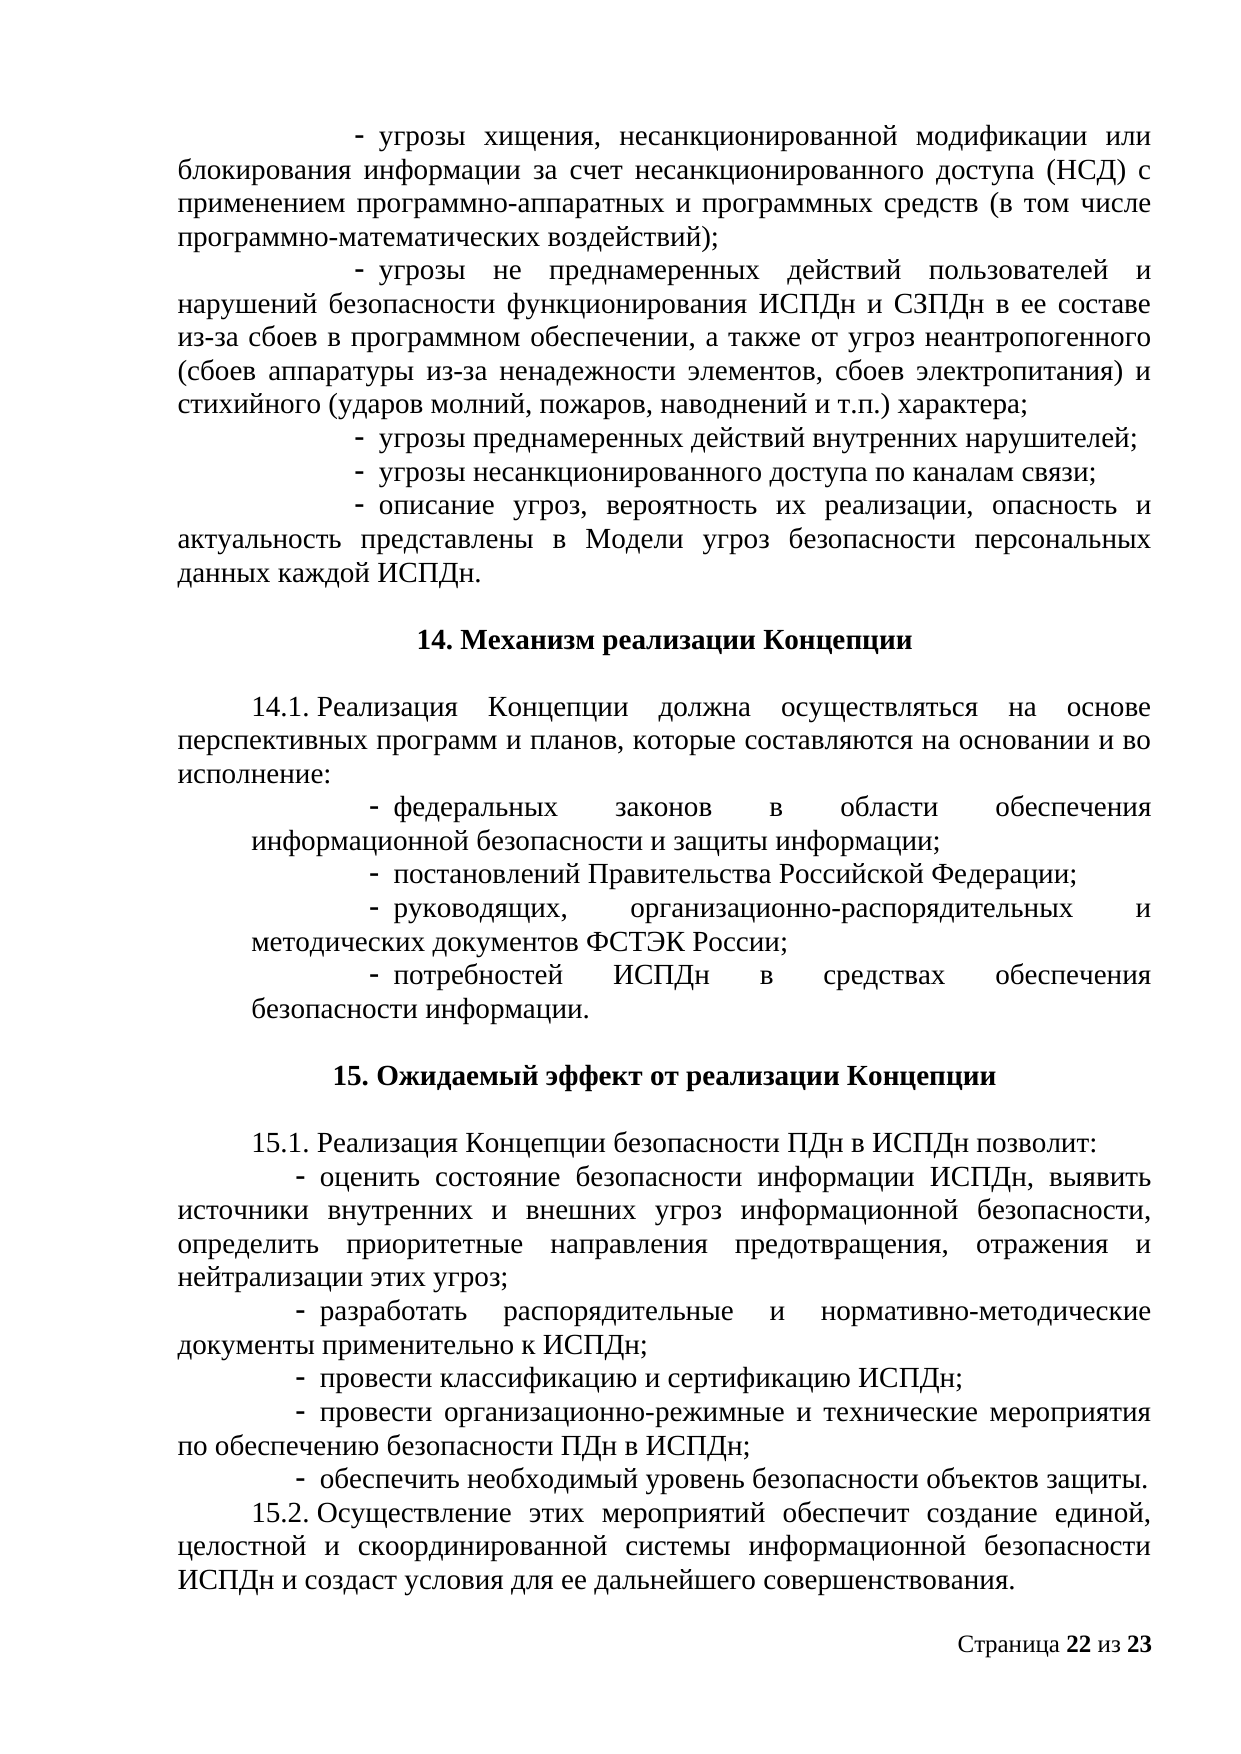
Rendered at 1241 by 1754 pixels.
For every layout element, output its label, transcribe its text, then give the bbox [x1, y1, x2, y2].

list Реализация Концепции должна осуществляться на основе перспективных программ и планов, которые составляются на основании и во исполнение: [177, 689, 1152, 789]
list Ожидаемый эффект от реализации Концепции [177, 1058, 1152, 1092]
list потребностей ИСПДн в средствах обеспечения безопасности информации. [251, 957, 1152, 1025]
list постановлений Правительства Российской Федерации; [251, 857, 1152, 890]
list обеспечить необходимый уровень безопасности объектов защиты. [177, 1461, 1152, 1495]
list угрозы хищения, несанкционированной модификации или блокирования информации за счет несанкционированного доступа (НСД) с применением программно-аппаратных и программных средств (в том числе программно-математических воздействий); [177, 118, 1152, 252]
list разработать распорядительные и нормативно-методические документы применительно к ИСПДн; [177, 1293, 1152, 1360]
list Механизм реализации Концепции [177, 622, 1152, 655]
list угрозы не преднамеренных действий пользователей и нарушений безопасности функционирования ИСПДн и СЗПДн в ее составе из-за сбоев в программном обеспечении, а также от угроз неантропогенного (сбоев аппаратуры из-за ненадежности элементов, сбоев электропитания) и стихийного (ударов молний, пожаров, наводнений и т.п.) характера; [177, 252, 1152, 420]
list руководящих, организационно-распорядительных и методических документов ФСТЭК России; [251, 890, 1152, 957]
list оценить состояние безопасности информации ИСПДн, выявить источники внутренних и внешних угроз информационной безопасности, определить приоритетные направления предотвращения, отражения и нейтрализации этих угроз; [177, 1159, 1152, 1293]
list угрозы преднамеренных действий внутренних нарушителей; [177, 420, 1152, 454]
list провести организационно-режимные и технические мероприятия по обеспечению безопасности ПДн в ИСПДн; [177, 1394, 1152, 1461]
list описание угроз, вероятность их реализации, опасность и актуальность представлены в Модели угроз безопасности персональных данных каждой ИСПДн. [177, 487, 1152, 588]
list Осуществление этих мероприятий обеспечит создание единой, целостной и скоординированной системы информационной безопасности ИСПДн и создаст условия для ее дальнейшего совершенствования. [177, 1495, 1152, 1595]
list провести классификацию и сертификацию ИСПДн; [177, 1360, 1152, 1394]
list Реализация Концепции безопасности ПДн в ИСПДн позволит: [177, 1125, 1152, 1159]
list угрозы несанкционированного доступа по каналам связи; [177, 454, 1152, 487]
list федеральных законов в области обеспечения информационной безопасности и защиты информации; [251, 789, 1152, 857]
